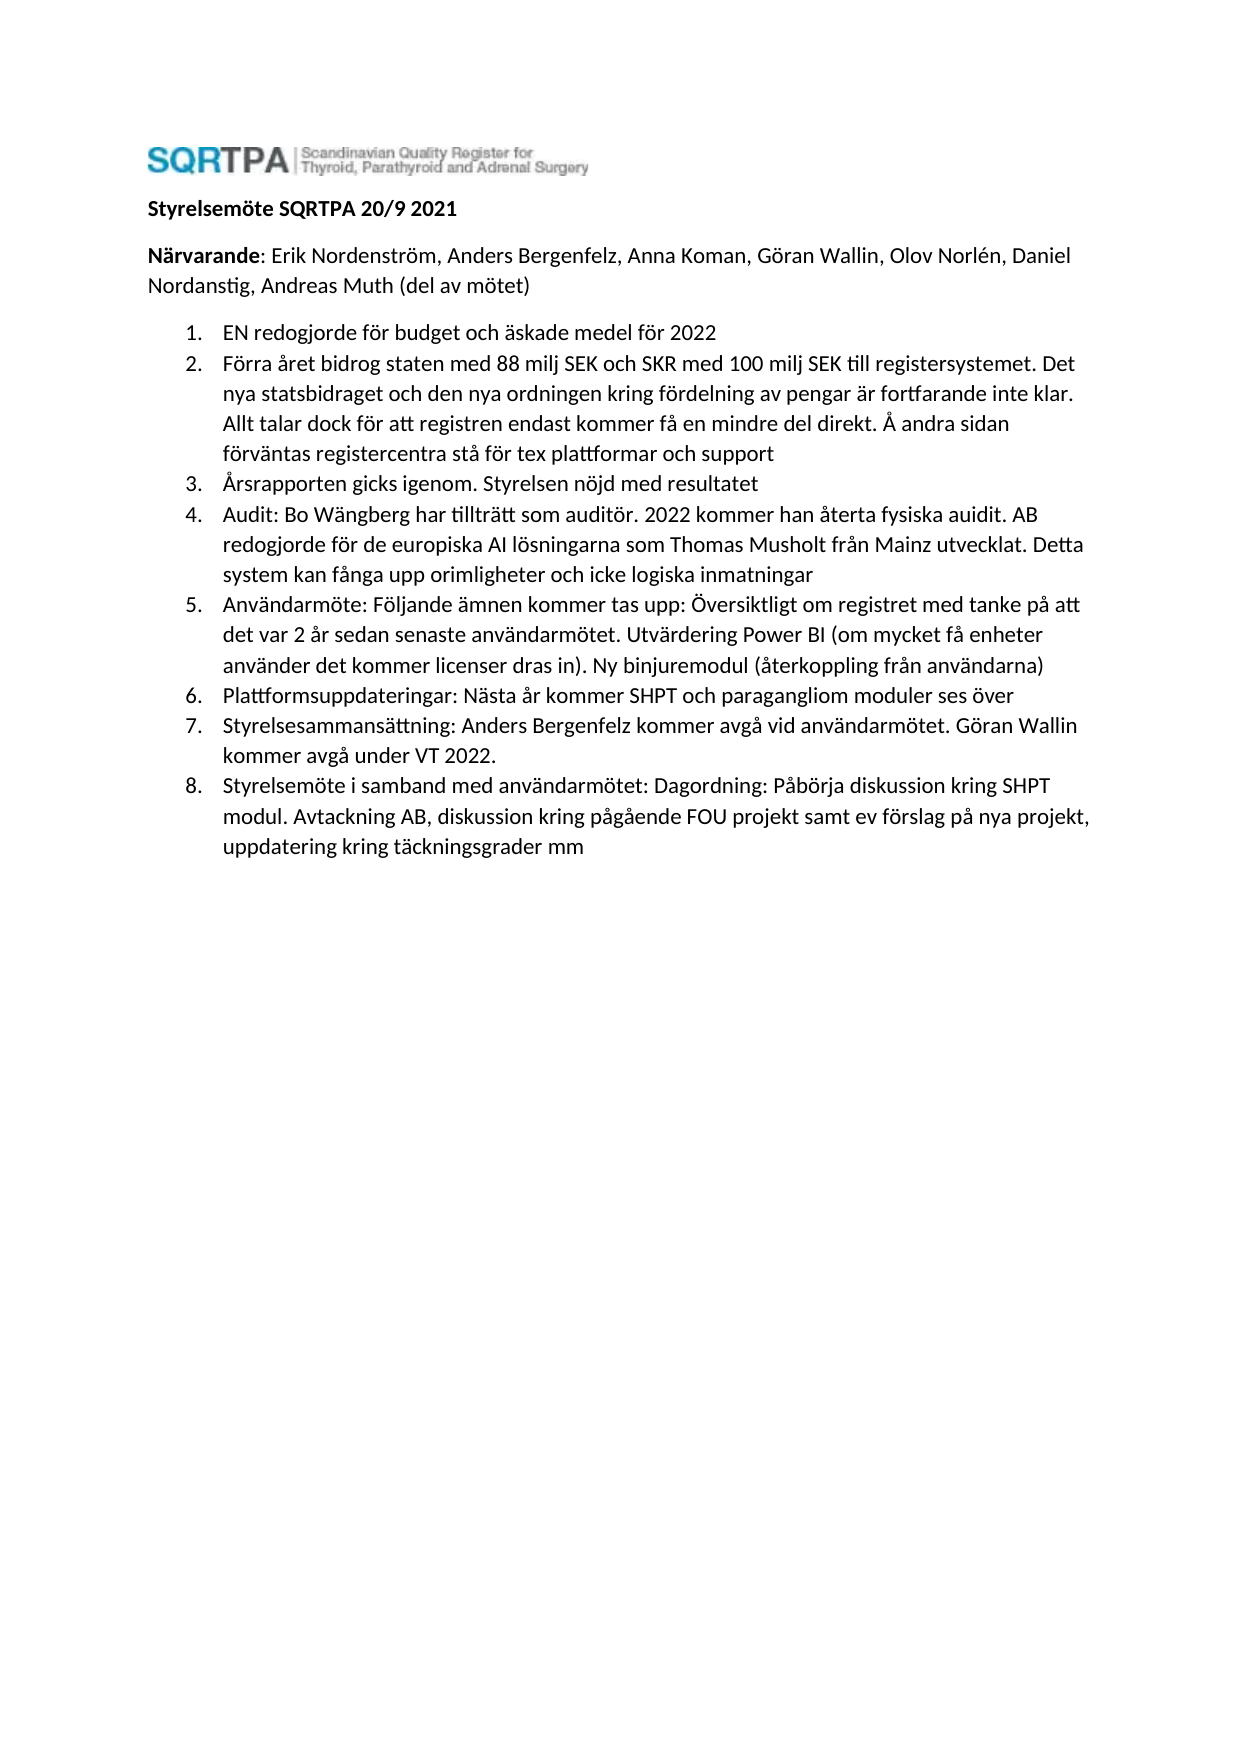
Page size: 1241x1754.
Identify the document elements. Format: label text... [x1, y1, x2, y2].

list Audit: Bo Wängberg har tillträtt som auditör. 2022 kommer han återta fysiska auidit. AB redogjorde för de europiska AI lösningarna som Thomas Musholt från Mainz utvecklat. Detta system kan fånga upp orimligheter och icke logiska inmatningar [185, 500, 1093, 588]
list Förra året bidrog staten med 88 milj SEK och SKR med 100 milj SEK till registersystemet. Det nya statsbidraget och den nya ordningen kring fördelning av pengar är fortfarande inte klar. Allt talar dock för att registren endast kommer få en mindre del direkt. Å andra sidan förväntas registercentra stå för tex plattformar och support [185, 349, 1093, 467]
text Styrelsemöte SQRTPA 20/9 2021 [148, 194, 1093, 223]
list EN redogjorde för budget och äskade medel för 2022 [185, 318, 1093, 347]
list Plattformsuppdateringar: Nästa år kommer SHPT och paragangliom moduler ses över [185, 681, 1093, 709]
list Användarmöte: Följande ämnen kommer tas upp: Översiktligt om registret med tanke på att det var 2 år sedan senaste användarmötet. Utvärdering Power BI (om mycket få enheter använder det kommer licenser dras in). Ny binjuremodul (återkoppling från användarna) [185, 590, 1093, 679]
list Styrelsesammansättning: Anders Bergenfelz kommer avgå vid användarmötet. Göran Wallin kommer avgå under VT 2022. [185, 711, 1093, 769]
text Närvarande: Erik Nordenström, Anders Bergenfelz, Anna Koman, Göran Wallin, Olov Norlén, Daniel Nordanstig, Andreas Muth (del av mötet) [148, 241, 1093, 300]
list Årsrapporten gicks igenom. Styrelsen nöjd med resultatet [185, 469, 1093, 498]
list Styrelsemöte i samband med användarmötet: Dagordning: Påbörja diskussion kring SHPT modul. Avtackning AB, diskussion kring pågående FOU projekt samt ev förslag på nya projekt, uppdatering kring täckningsgrader mm [185, 772, 1093, 860]
picture [147, 147, 589, 176]
